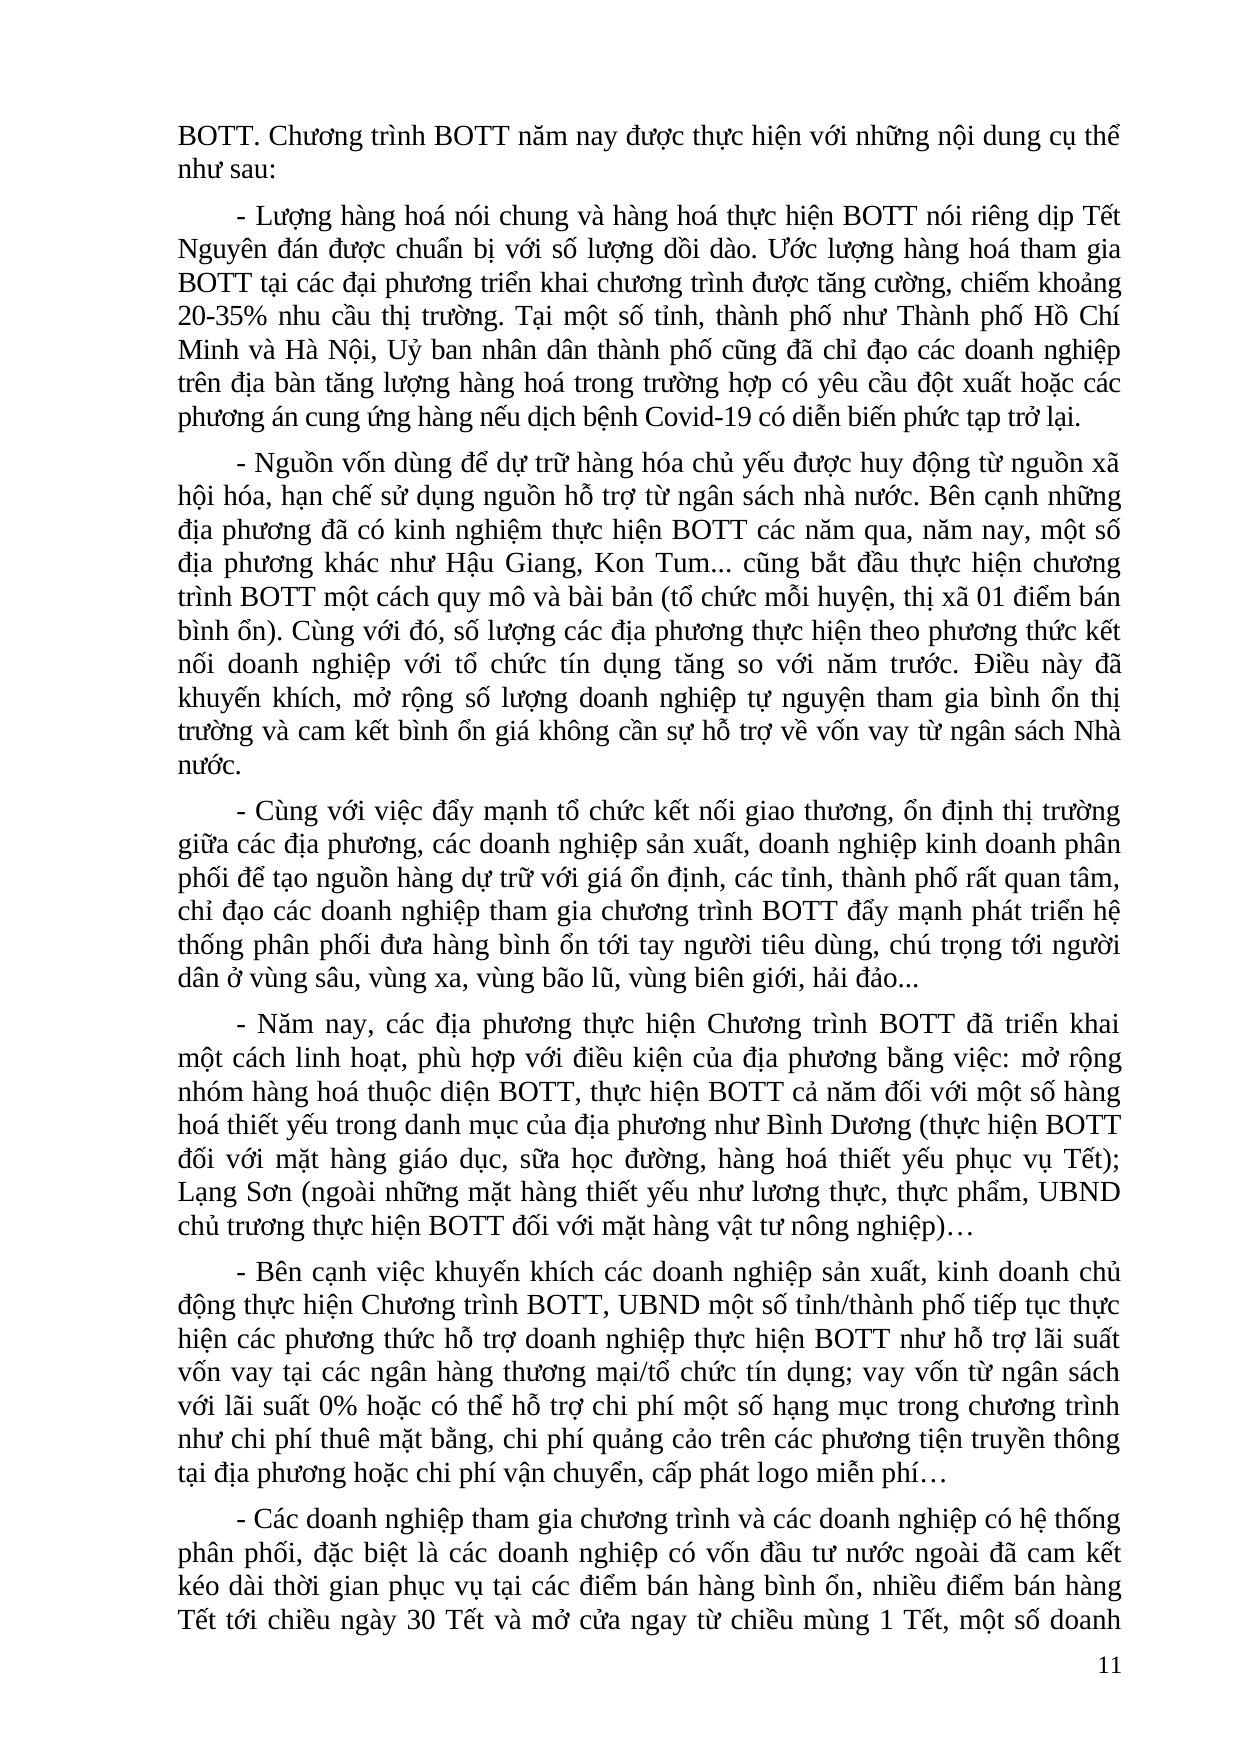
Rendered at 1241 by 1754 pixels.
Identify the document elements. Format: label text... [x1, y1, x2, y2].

text - Nguồn vốn dùng để dự trữ hàng hóa chủ yếu được huy động từ nguồn xã hội hóa, hạn chế sử dụng nguồn hỗ trợ từ ngân sách nhà nước. Bên cạnh những địa phương đã có kinh nghiệm thực hiện BOTT các năm qua, năm nay, một số địa phương khác như Hậu Giang, Kon Tum... cũng bắt đầu thực hiện chương trình BOTT một cách quy mô và bài bản (tổ chức mỗi huyện, thị xã 01 điểm bán bình ổn). Cùng với đó, số lượng các địa phương thực hiện theo phương thức kết nối doanh nghiệp với tổ chức tín dụng tăng so với năm trước. Điều này đã khuyến khích, mở rộng số lượng doanh nghiệp tự nguyện tham gia bình ổn thị trường và cam kết bình ổn giá không cần sự hỗ trợ về vốn vay từ ngân sách Nhà nước. [177, 445, 1122, 780]
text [177, 118, 1122, 185]
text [177, 1501, 1122, 1635]
text - Cùng với việc đẩy mạnh tổ chức kết nối giao thương, ổn định thị trường giữa các địa phương, các doanh nghiệp sản xuất, doanh nghiệp kinh doanh phân phối để tạo nguồn hàng dự trữ với giá ổn định, các tỉnh, thành phố rất quan tâm, chỉ đạo các doanh nghiệp tham gia chương trình BOTT đẩy mạnh phát triển hệ thống phân phối đưa hàng bình ổn tới tay người tiêu dùng, chú trọng tới người dân ở vùng sâu, vùng xa, vùng bão lũ, vùng biên giới, hải đảo... [177, 793, 1122, 994]
text - Bên cạnh việc khuyến khích các doanh nghiệp sản xuất, kinh doanh chủ động thực hiện Chương trình BOTT, UBND một số tỉnh/thành phố tiếp tục thực hiện các phương thức hỗ trợ doanh nghiệp thực hiện BOTT như hỗ trợ lãi suất vốn vay tại các ngân hàng thương mại/tổ chức tín dụng; vay vốn từ ngân sách với lãi suất 0% hoặc có thể hỗ trợ chi phí một số hạng mục trong chương trình như chi phí thuê mặt bằng, chi phí quảng cảo trên các phương tiện truyền thông tại địa phương hoặc chi phí vận chuyển, cấp phát logo miễn phí… [177, 1254, 1122, 1489]
text - Lượng hàng hoá nói chung và hàng hoá thực hiện BOTT nói riêng dịp Tết Nguyên đán được chuẩn bị với số lượng dồi dào. Ước lượng hàng hoá tham gia BOTT tại các đại phương triển khai chương trình được tăng cường, chiếm khoảng 20-35% nhu cầu thị trường. Tại một số tỉnh, thành phố như Thành phố Hồ Chí Minh và Hà Nội, Uỷ ban nhân dân thành phố cũng đã chỉ đạo các doanh nghiệp trên địa bàn tăng lượng hàng hoá trong trường hợp có yêu cầu đột xuất hoặc các phương án cung ứng hàng nếu dịch bệnh Covid-19 có diễn biến phức tạp trở lại. [177, 198, 1122, 432]
text - Năm nay, các địa phương thực hiện Chương trình BOTT đã triển khai một cách linh hoạt, phù hợp với điều kiện của địa phương bằng việc: mở rộng nhóm hàng hoá thuộc diện BOTT, thực hiện BOTT cả năm đối với một số hàng hoá thiết yếu trong danh mục của địa phương như Bình Dương (thực hiện BOTT đối với mặt hàng giáo dục, sữa học đường, hàng hoá thiết yếu phục vụ Tết); Lạng Sơn (ngoài những mặt hàng thiết yếu như lương thực, thực phẩm, UBND chủ trương thực hiện BOTT đối với mặt hàng vật tư nông nghiệp)… [177, 1007, 1122, 1241]
